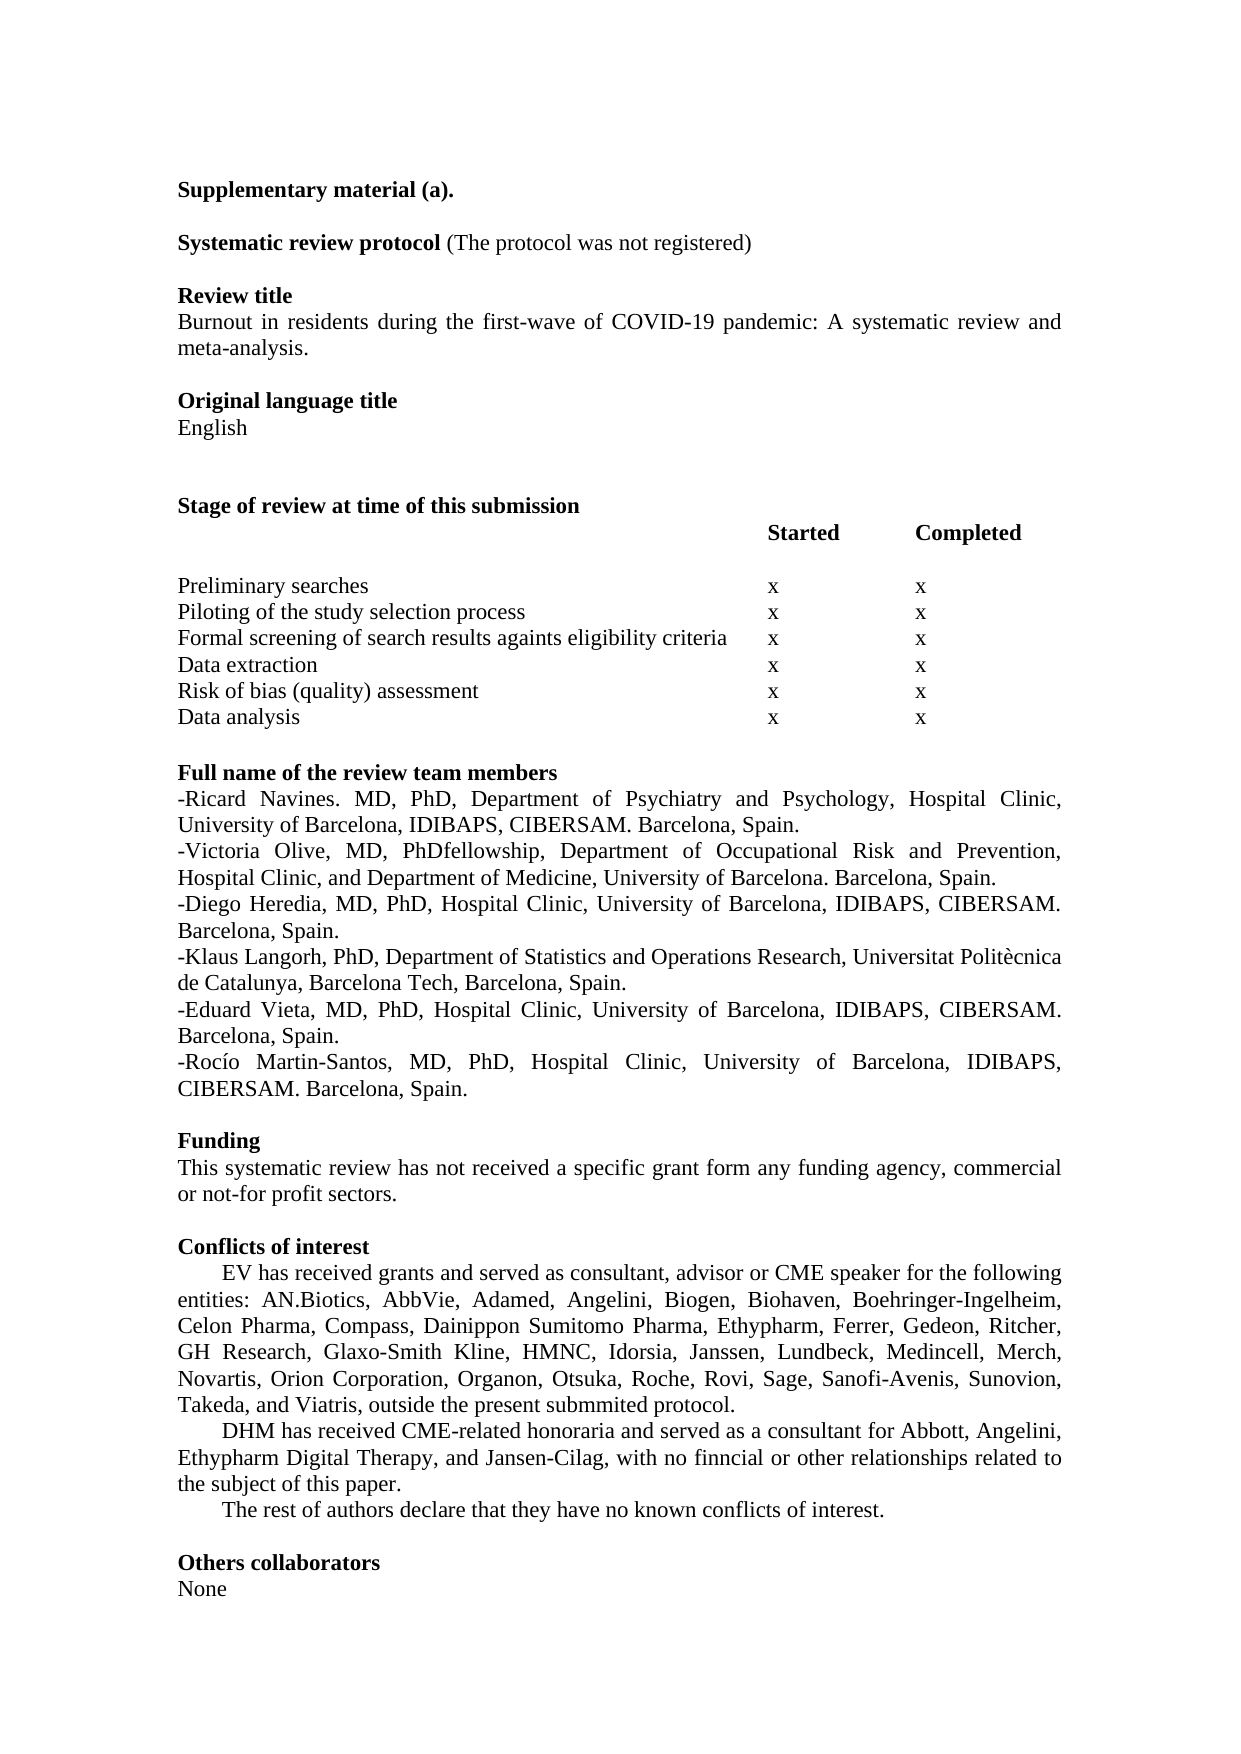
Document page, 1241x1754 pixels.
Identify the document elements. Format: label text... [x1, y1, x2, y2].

text -Eduard Vieta, MD, PhD, Hospital Clinic, University of Barcelona, IDIBAPS, CIBERSAM. Barcelona, Spain. [177, 996, 1063, 1048]
text Full name of the review team members [177, 758, 1063, 785]
text English [177, 413, 1063, 440]
text EV has received grants and served as consultant, advisor or CME speaker for the following entities: AN.Biotics, AbbVie, Adamed, Angelini, Biogen, Biohaven, Boehringer-Ingelheim, Celon Pharma, Compass, Dainippon Sumitomo Pharma, Ethypharm, Ferrer, Gedeon, Ritcher, GH Research, Glaxo-Smith Kline, HMNC, Idorsia, Janssen, Lundbeck, Medincell, Merch, Novartis, Orion Corporation, Organon, Otsuka, Roche, Rovi, Sage, Sanofi-Avenis, Sunovion, Takeda, and Viatris, outside the present submmited protocol. [177, 1259, 1063, 1417]
text Risk of bias (quality) assessment x x [177, 677, 1063, 703]
text -Victoria Olive, MD, PhDfellowship, Department of Occupational Risk and Prevention, Hospital Clinic, and Department of Medicine, University of Barcelona. Barcelona, Spain. [177, 838, 1063, 890]
text Stage of review at time of this submission [177, 493, 1063, 519]
text -Klaus Langorh, PhD, Department of Statistics and Operations Research, Universitat Politècnica de Catalunya, Barcelona Tech, Barcelona, Spain. [177, 943, 1063, 996]
text Review title [177, 282, 1063, 308]
text None [177, 1576, 1063, 1602]
text Data extraction x x [177, 651, 1063, 677]
text Formal screening of search results againts eligibility criteria x x [177, 624, 1063, 651]
text Supplementary material (a). [177, 176, 1063, 203]
text Preliminary searches x x [177, 572, 1063, 598]
text Piloting of the study selection process x x [177, 598, 1063, 624]
text -Diego Heredia, MD, PhD, Hospital Clinic, University of Barcelona, IDIBAPS, CIBERSAM. Barcelona, Spain. [177, 890, 1063, 943]
text -Rocío Martin-Santos, MD, PhD, Hospital Clinic, University of Barcelona, IDIBAPS, CIBERSAM. Barcelona, Spain. [177, 1048, 1063, 1101]
text Funding [177, 1127, 1063, 1154]
text Original language title [177, 387, 1063, 413]
text Data analysis x x [177, 703, 1063, 730]
text DHM has received CME-related honoraria and served as a consultant for Abbott, Angelini, Ethypharm Digital Therapy, and Jansen-Cilag, with no finncial or other relationships related to the subject of this paper. [177, 1417, 1063, 1496]
text Conflicts of interest [177, 1233, 1063, 1259]
text Started Completed [177, 519, 1063, 572]
text Others collaborators [177, 1549, 1063, 1576]
text Systematic review protocol (The protocol was not registered) [177, 229, 1063, 255]
text -Ricard Navines. MD, PhD, Department of Psychiatry and Psychology, Hospital Clinic, University of Barcelona, IDIBAPS, CIBERSAM. Barcelona, Spain. [177, 785, 1063, 838]
text The rest of authors declare that they have no known conflicts of interest. [177, 1496, 1063, 1523]
text Burnout in residents during the first-wave of COVID-19 pandemic: A systematic review and meta-analysis. [177, 308, 1063, 361]
text This systematic review has not received a specific grant form any funding agency, commercial or not-for profit sectors. [177, 1154, 1063, 1207]
